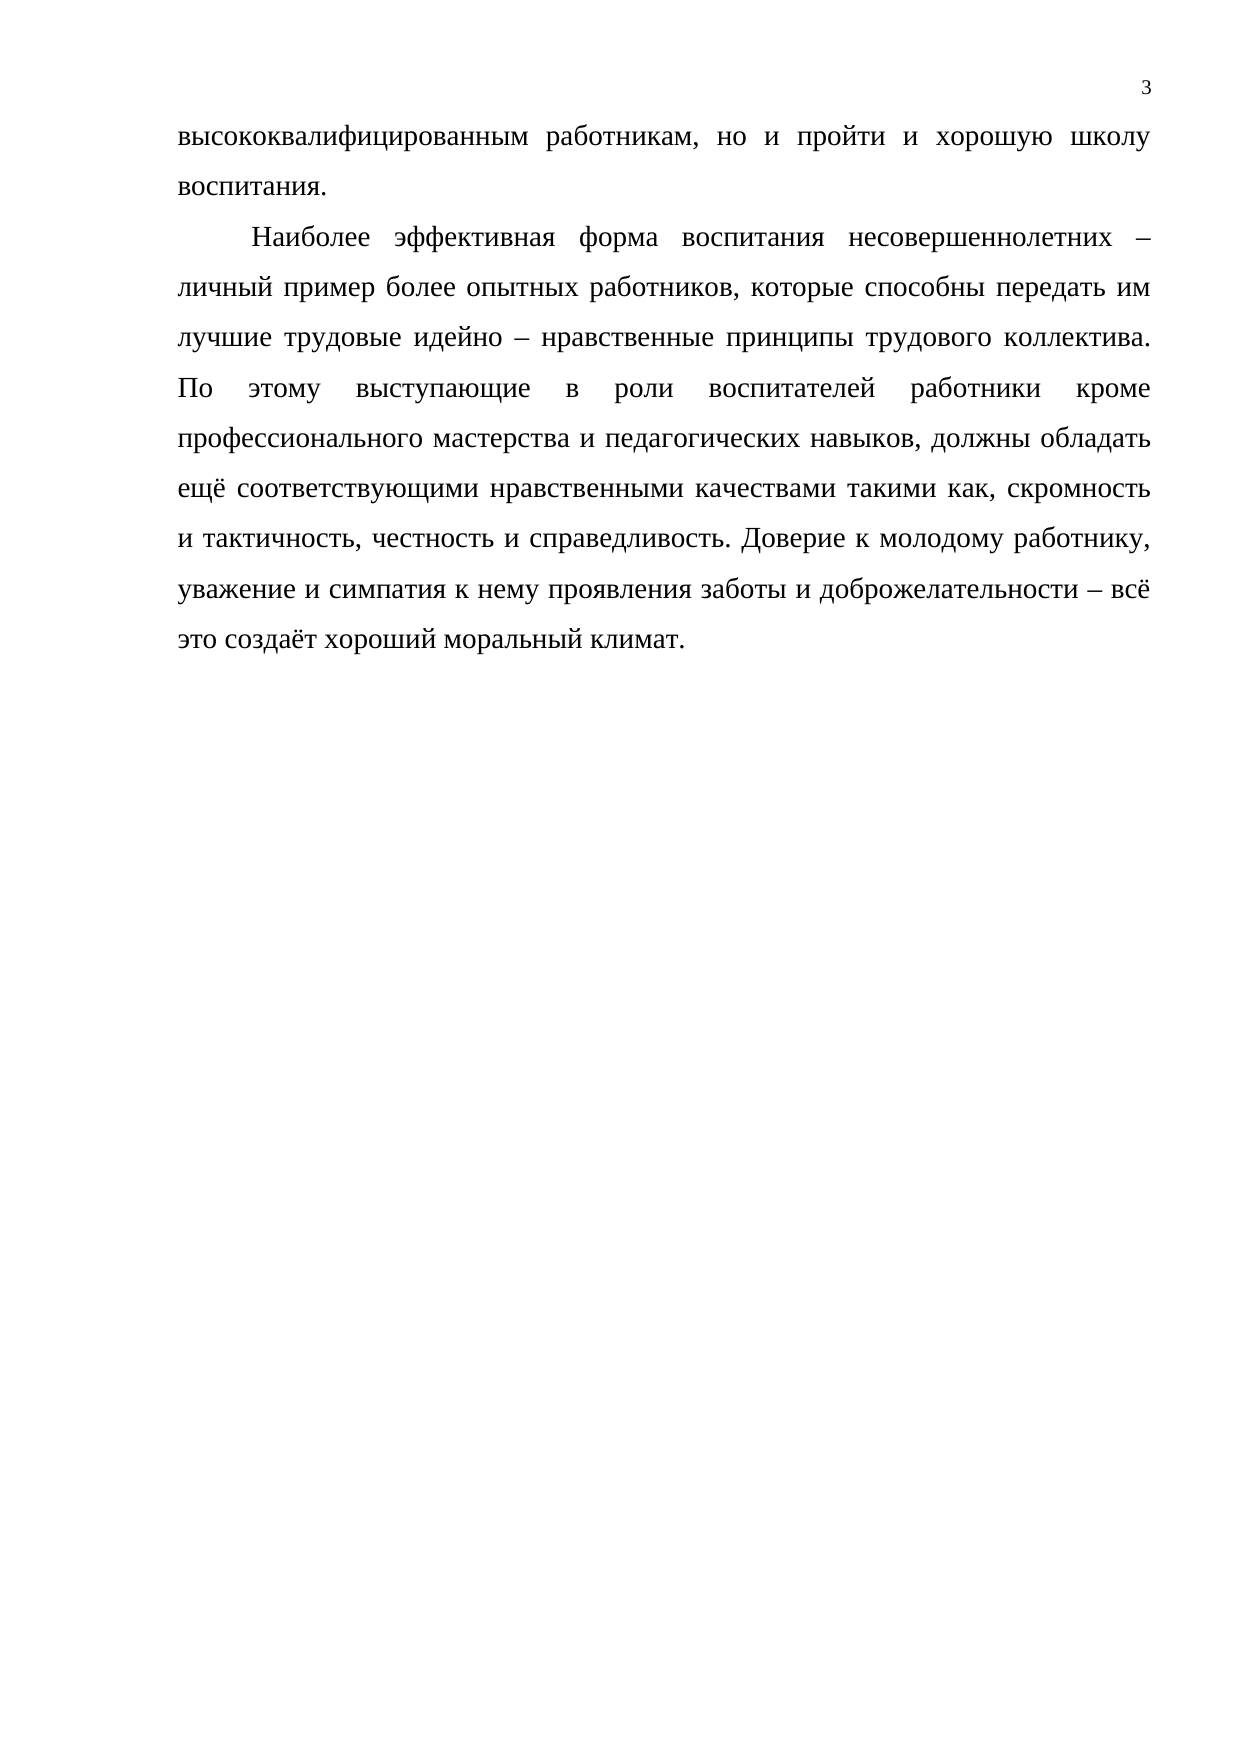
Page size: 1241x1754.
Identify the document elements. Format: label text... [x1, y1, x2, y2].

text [177, 118, 1152, 202]
text Наиболее эффективная форма воспитания несовершеннолетних – личный пример более опытных работников, которые способны передать им лучшие трудовые идейно – нравственные принципы трудового коллектива. По этому выступающие в роли воспитателей работники кроме профессионального мастерства и педагогических навыков, должны обладать ещё соответствующими нравственными качествами такими как, скромность и тактичность, честность и справедливость. Доверие к молодому работнику, уважение и симпатия к нему проявления заботы и доброжелательности – всё это создаёт хороший моральный климат. [177, 219, 1152, 655]
